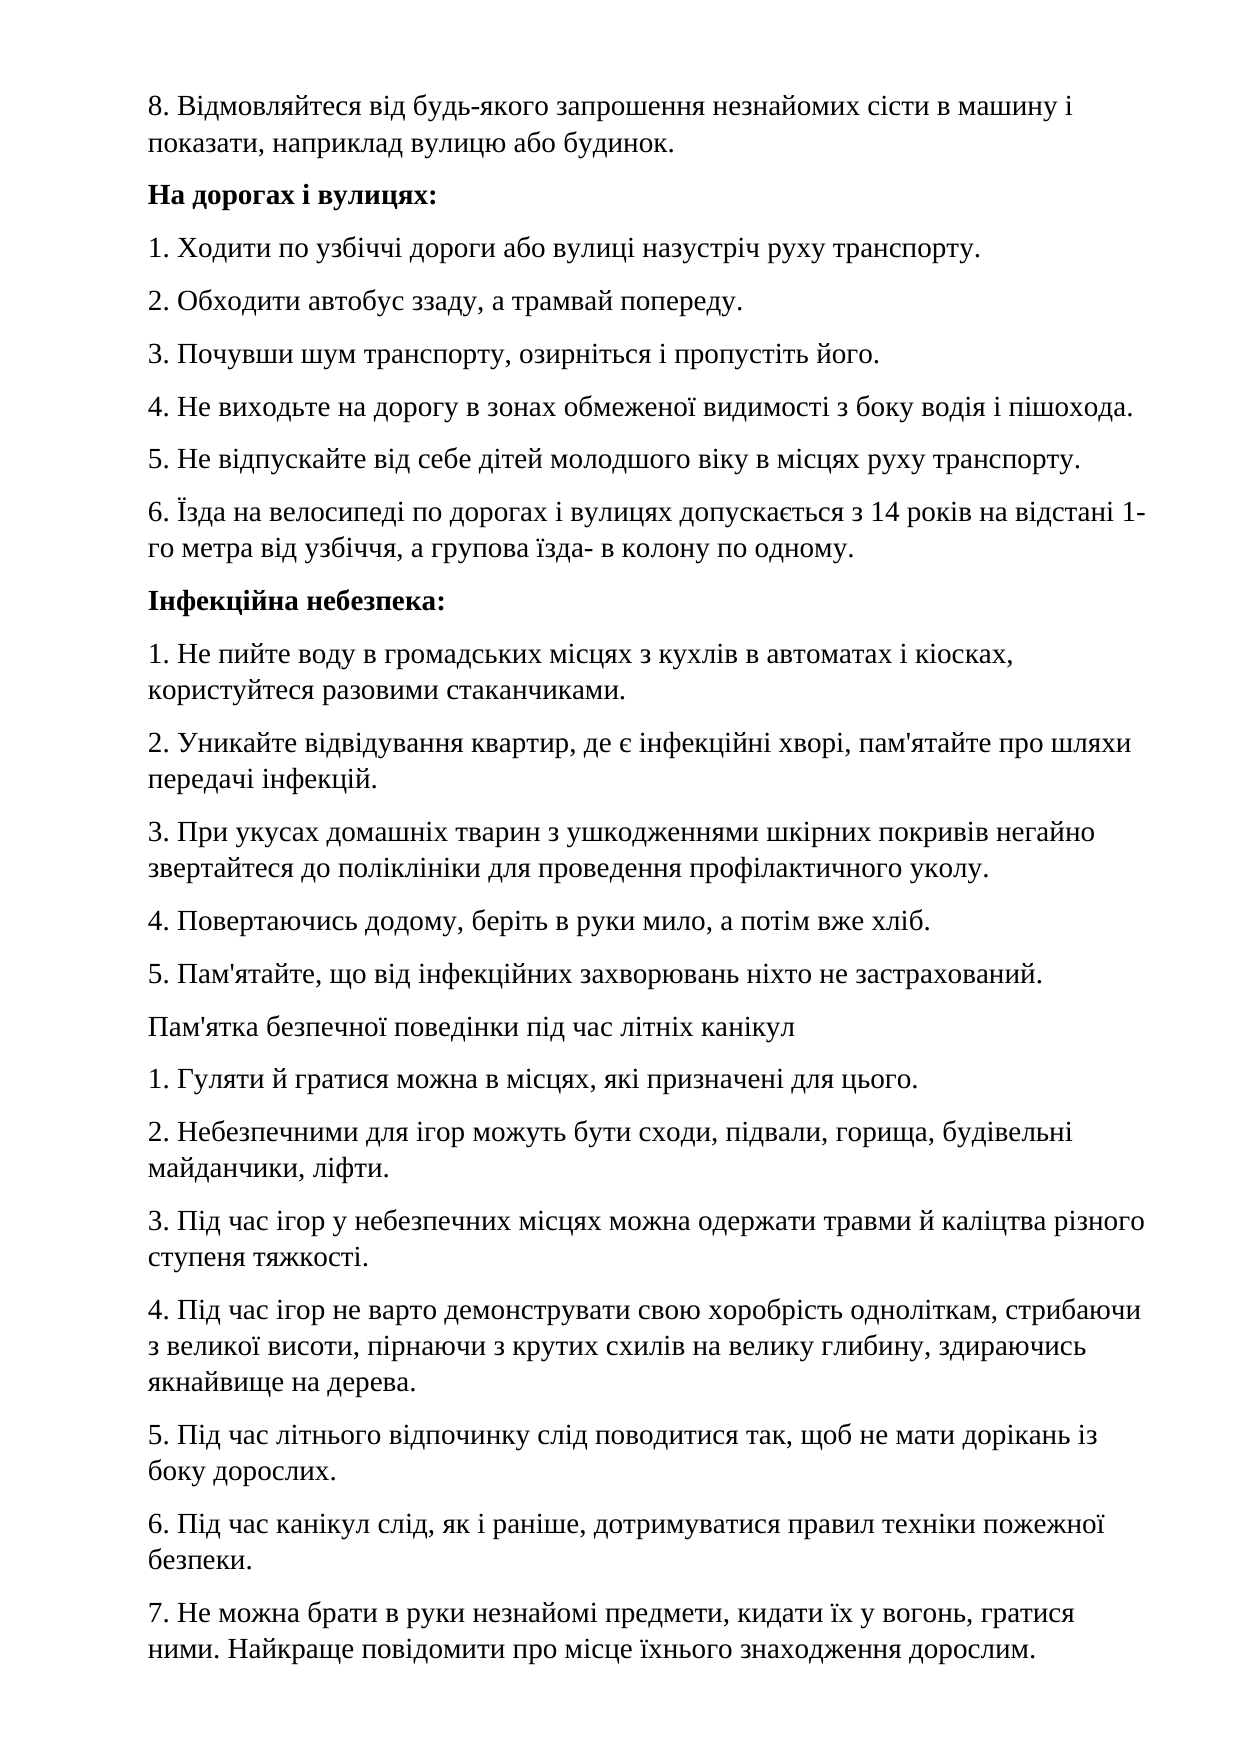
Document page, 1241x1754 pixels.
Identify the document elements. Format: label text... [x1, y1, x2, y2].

text 4. Під час ігор не варто демонструвати свою хоробрість одноліткам, стрибаючи з великої висоти, пірнаючи з крутих схилів на велику глибину, здираючись якнайвище на дерева. [148, 1292, 1152, 1398]
text 2. Уникайте відвідування квартир, де є інфекційні хворі, пам'ятайте про шляхи передачі інфекцій. [148, 725, 1152, 795]
text 6. Їзда на велосипеді по дорогах і вулицях допускається з 14 років на відстані 1-го метра від узбіччя, а групова їзда- в колону по одному. [148, 494, 1152, 564]
text 4. Не виходьте на дорогу в зонах обмеженої видимості з боку водія і пішохода. [148, 389, 1152, 422]
text 1. Не пийте воду в громадських місцях з кухлів в автоматах і кіосках, користуйтеся разовими стаканчиками. [148, 636, 1152, 706]
text 1. Ходити по узбіччі дороги або вулиці назустріч руху транспорту. [148, 230, 1152, 264]
text 6. Під час канікул слід, як і раніше, дотримуватися правил техніки пожежної безпеки. [148, 1506, 1152, 1576]
text 3. Почувши шум транспорту, озирніться і пропустіть його. [148, 336, 1152, 369]
text 2. Небезпечними для ігор можуть бути сходи, підвали, горища, будівельні майданчики, ліфти. [148, 1114, 1152, 1184]
text На дорогах і вулицях: [148, 177, 1152, 211]
text 5. Не відпускайте від себе дітей молодшого віку в місцях руху транспорту. [148, 442, 1152, 475]
text Пам'ятка безпечної поведінки під час літніх канікул [148, 1009, 1152, 1042]
text 8. Відмовляйтеся від будь-якого запрошення незнайомих сісти в машину і показати, наприклад вулицю або будинок. [148, 88, 1152, 158]
text 1. Гуляти й гратися можна в місцях, які призначені для цього. [148, 1061, 1152, 1095]
text 5. Під час літнього відпочинку слід поводитися так, щоб не мати дорікань із боку дорослих. [148, 1417, 1152, 1487]
text 5. Пам'ятайте, що від інфекційних захворювань ніхто не застрахований. [148, 956, 1152, 989]
text 7. Не можна брати в руки незнайомі предмети, кидати їх у вогонь, гратися ними. Найкраще повідомити про місце їхнього знаходження дорослим. [148, 1595, 1152, 1665]
text 4. Повертаючись додому, беріть в руки мило, а потім вже хліб. [148, 903, 1152, 937]
text 3. При укусах домашніх тварин з ушкодженнями шкірних покривів негайно звертайтеся до поліклініки для проведення профілактичного уколу. [148, 814, 1152, 884]
text Інфекційна небезпека: [148, 583, 1152, 617]
text 3. Під час ігор у небезпечних місцях можна одержати травми й каліцтва різного ступеня тяжкості. [148, 1203, 1152, 1273]
text 2. Обходити автобус ззаду, а трамвай попереду. [148, 283, 1152, 317]
